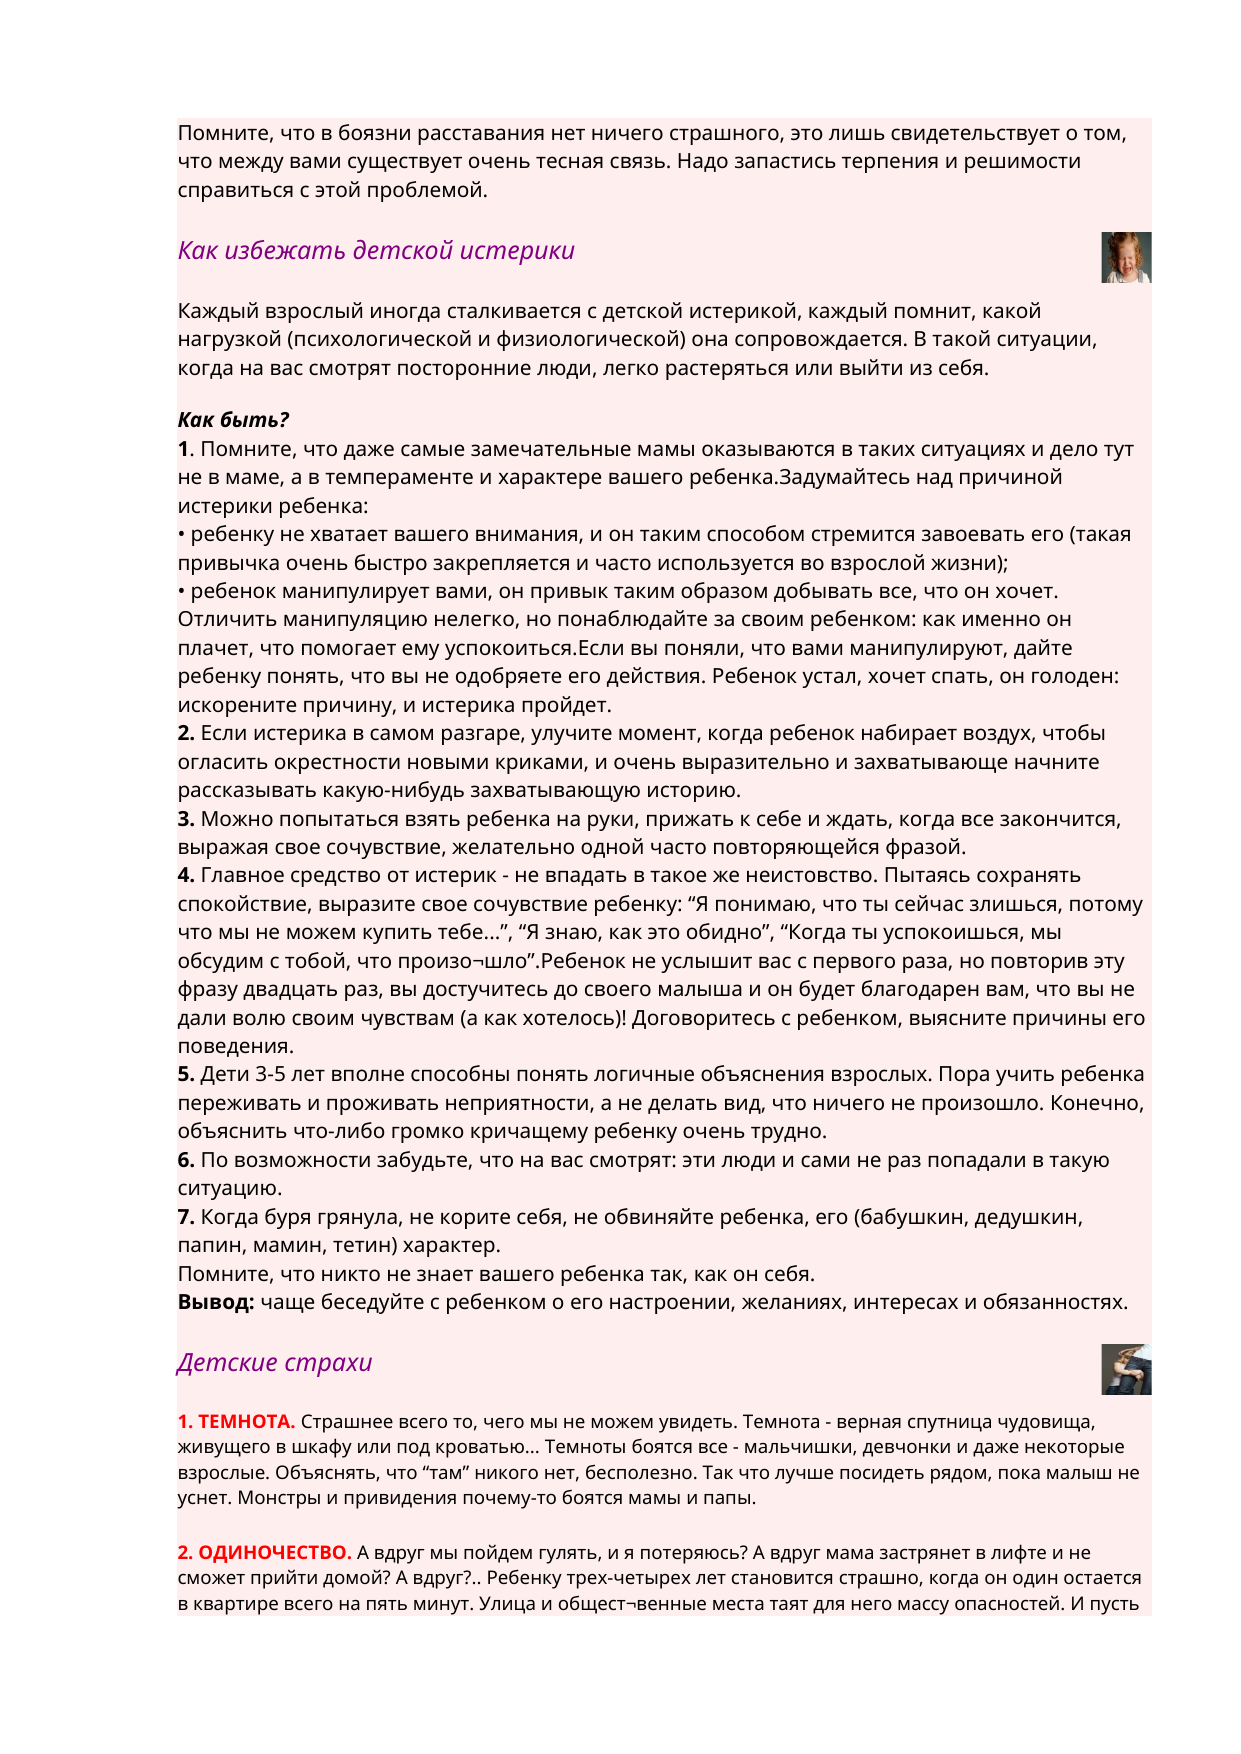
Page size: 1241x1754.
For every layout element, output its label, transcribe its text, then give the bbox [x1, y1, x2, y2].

text 4. Главное средство от истерик - не впадать в такое же неистовство. Пытаясь сохранять спокойствие, выразите свое сочувствие ребенку: “Я понимаю, что ты сейчас злишься, потому что мы не можем купить тебе...”, “Я знаю, как это обидно”, “Когда ты успокоишься, мы обсудим с тобой, что произо¬шло”.Ребенок не услышит вас с первого раза, но повторив эту фразу двадцать раз, вы достучитесь до своего малыша и он будет благодарен вам, что вы не дали волю своим чувствам (а как хотелось)! Договоритесь с ребенком, выясните причины его поведения. [177, 861, 1152, 1059]
text Помните, что никто не знает вашего ребенка так, как он себя. [177, 1259, 1152, 1287]
text Помните, что в боязни расставания нет ничего страшного, это лишь свидетельствует о том, что между вами существует очень тесная связь. Надо запастись терпения и решимости справиться с этой проблемой. [177, 118, 1152, 203]
text Как избежать детской истерики [177, 233, 1101, 267]
text • ребенок манипулирует вами, он привык таким образом добывать все, что он хочет. [177, 576, 1152, 604]
text 1. ТЕМНОТА. Страшнее всего то, чего мы не можем увидеть. Темнота - верная спутница чудовища, живущего в шкафу или под кроватью... Темноты боятся все - мальчишки, девчонки и даже некоторые взрослые. Объяснять, что “там” никого нет, бесполезно. Так что лучше посидеть рядом, пока малыш не уснет. Монстры и привидения почему-то боятся мамы и папы. [177, 1408, 1152, 1510]
text 7. Когда буря грянула, не корите себя, не обвиняйте ребенка, его (бабушкин, дедушкин, папин, мамин, тетин) характер. [177, 1202, 1152, 1259]
text 6. По возможности забудьте, что на вас смотрят: эти люди и сами не раз попадали в такую ситуацию. [177, 1145, 1152, 1202]
text Отличить манипуляцию нелегко, но понаблюдайте за своим ребенком: как именно он плачет, что помогает ему успокоиться.Если вы поняли, что вами манипулируют, дайте ребенку понять, что вы не одобряете его действия. Ребенок устал, хочет спать, он голоден: искорените причину, и истерика пройдет. [177, 604, 1152, 718]
text Вывод: чаще беседуйте с ребенком о его настроении, желаниях, интересах и обязанностях. [177, 1287, 1152, 1316]
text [177, 1539, 1152, 1616]
picture [1101, 1344, 1152, 1395]
text Каждый взрослый иногда сталкивается с детской истерикой, каждый помнит, какой нагрузкой (психологической и физиологической) она сопровождается. В такой ситуации, когда на вас смотрят посторонние люди, легко растеряться или выйти из себя. [177, 296, 1152, 381]
text 2. Если истерика в самом разгаре, улучите момент, когда ребенок набирает воздух, чтобы огласить окрестности новыми криками, и очень выразительно и захватывающе начните рассказывать какую-нибудь захватывающую историю. [177, 718, 1152, 804]
text Как быть? [177, 381, 1152, 434]
text 1. Помните, что даже самые замечательные мамы оказываются в таких ситуациях и дело тут не в маме, а в темпераменте и характере вашего ребенка.Задумайтесь над причиной истерики ребенка: [177, 434, 1152, 519]
text 5. Дети 3-5 лет вполне способны понять логичные объяснения взрослых. Пора учить ребенка переживать и проживать неприятности, а не делать вид, что ничего не произошло. Конечно, объяснить что-либо громко кричащему ребенку очень трудно. [177, 1059, 1152, 1145]
text • ребенку не хватает вашего внимания, и он таким способом стремится завоевать его (такая привычка очень быстро закрепляется и часто используется во взрослой жизни); [177, 519, 1152, 576]
text 3. Можно попытаться взять ребенка на руки, прижать к себе и ждать, когда все закончится, выражая свое сочувствие, желательно одной часто повторяющейся фразой. [177, 804, 1152, 861]
text Детские страхи [177, 1345, 1101, 1379]
picture [1101, 232, 1152, 283]
